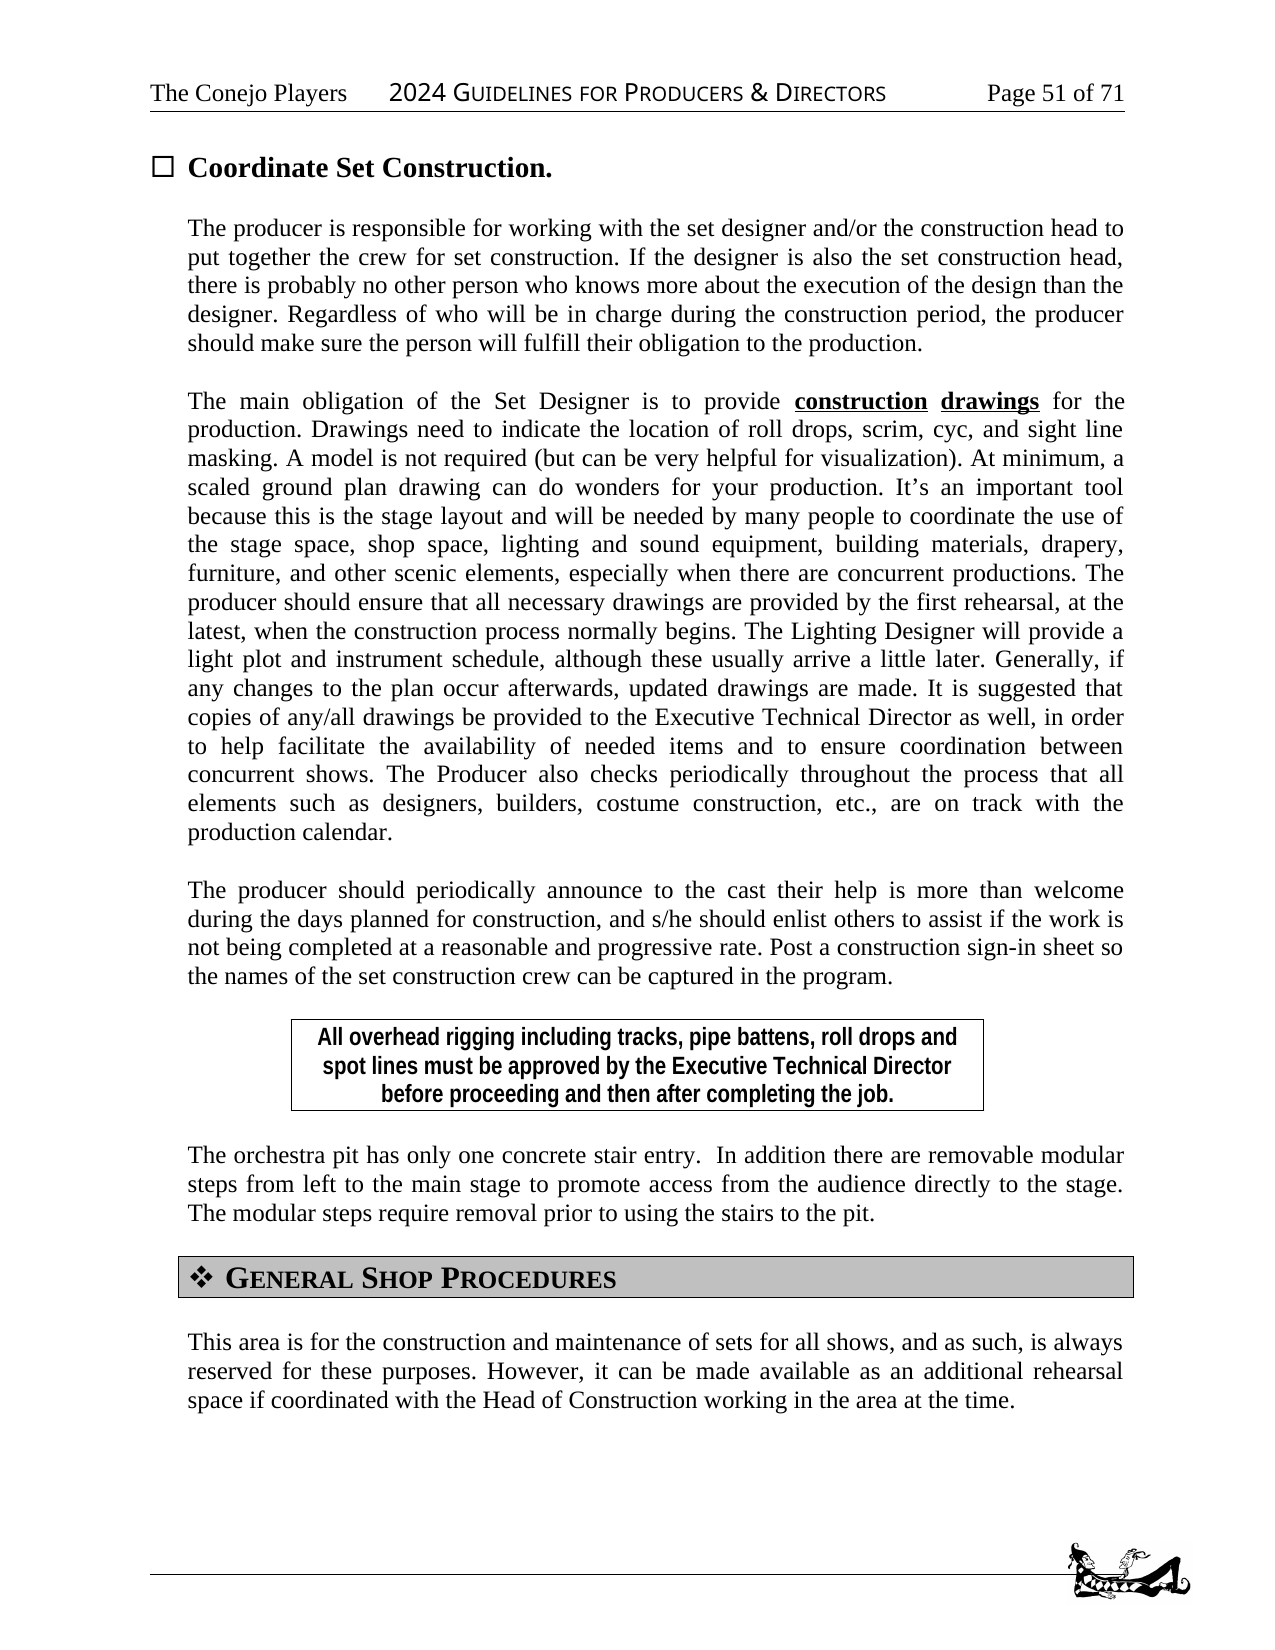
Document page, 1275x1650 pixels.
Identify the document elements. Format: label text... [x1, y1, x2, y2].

list The main obligation of the Set Designer is to provide construction drawings for the production. Drawings need to indicate the location of roll drops, scrim, cyc, and sight line masking. A model is not required (but can be very helpful for visualization). At minimum, a scaled ground plan drawing can do wonders for your production. It’s an important tool because this is the stage layout and will be needed by many people to coordinate the use of the stage space, shop space, lighting and sound equipment, building materials, drapery, furniture, and other scenic elements, especially when there are concurrent productions. The producer should ensure that all necessary drawings are provided by the first rehearsal, at the latest, when the construction process normally begins. The Lighting Designer will provide a light plot and instrument schedule, although these usually arrive a little later. Generally, if any changes to the plan occur afterwards, updated drawings are made. It is suggested that copies of any/all drawings be provided to the Executive Technical Director as well, in order to help facilitate the availability of needed items and to ensure coordination between concurrent shows. The Producer also checks periodically throughout the process that all elements such as designers, builders, costume construction, etc., are on track with the production calendar. [187, 501, 1125, 961]
list Coordinate Set Construction. [150, 265, 1125, 299]
picture [1065, 1541, 1193, 1606]
list The producer is responsible for working with the set designer and/or the construction head to put together the crew for set construction. If the designer is also the set construction head, there is probably no other person who knows more about the execution of the design than the designer. Regardless of who will be in charge during the construction period, the producer should make sure the person will fulfill their obligation to the production. [187, 328, 1125, 472]
list The orchestra pit has only one concrete stair entry. In addition there are removable modular steps from left to the main stage to promote access from the audience directly to the stage. The modular steps require removal prior to using the stairs to the pit. [187, 1256, 1125, 1342]
list All overhead rigging including tracks, pipe battens, roll drops and spot lines must be approved by the Executive Technical Director before proceeding and then after completing the job. [292, 1136, 983, 1226]
list Conejo Players Theatre wants to emphasize once again that participants of all ages are welcome at set strike and we encourage families to participate. Thank you for your attention and cooperation with the rules stated above. [187, 150, 1125, 236]
list The producer should periodically announce to the cast their help is more than welcome during the days planned for construction, and s/he should enlist others to assist if the work is not being completed at a reasonable and progressive rate. Post a construction sign-in sheet so the names of the set construction crew can be captured in the program. [187, 990, 1125, 1105]
